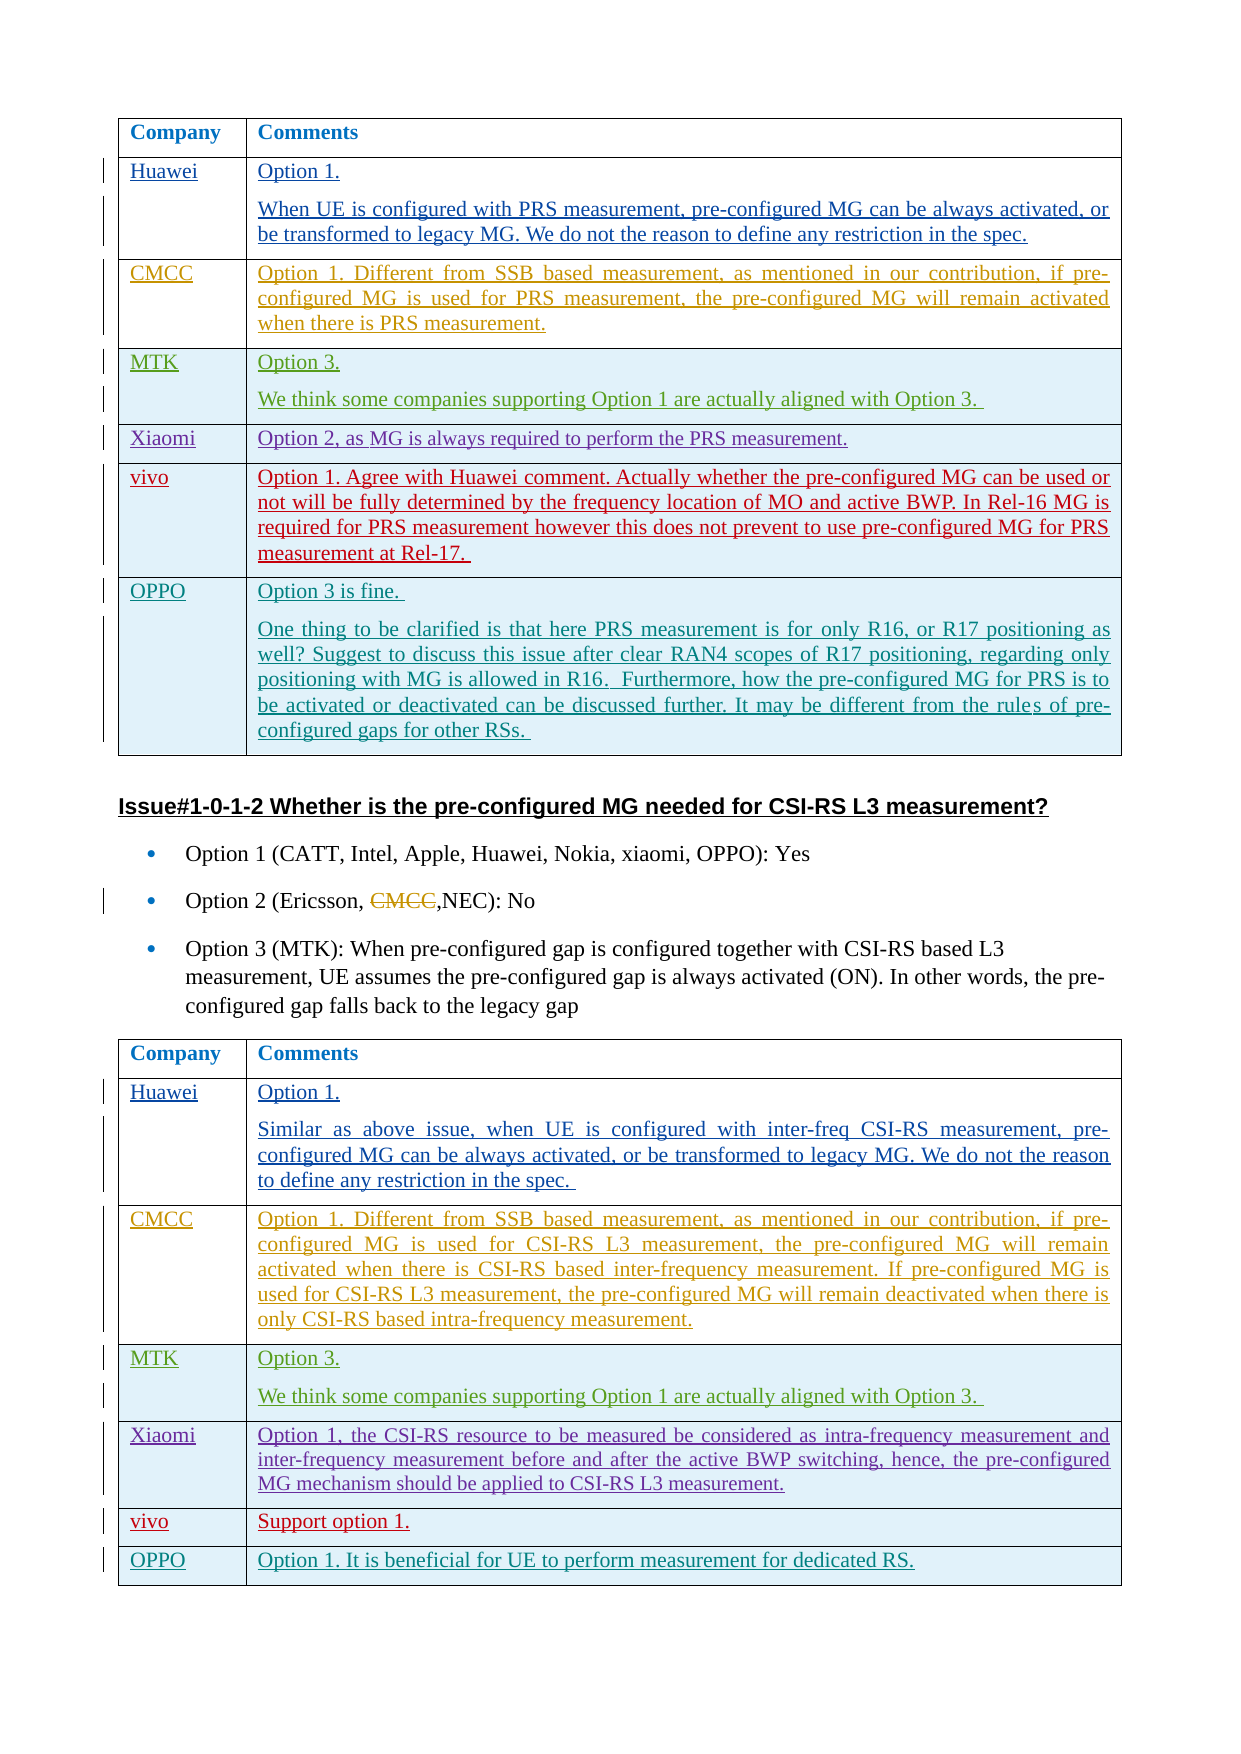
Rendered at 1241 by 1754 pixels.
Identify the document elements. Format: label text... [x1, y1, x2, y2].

list Option 2 (Ericsson, ,NEC): No [148, 888, 1122, 914]
table_cell [119, 1206, 246, 1344]
table_cell [119, 260, 246, 348]
table_cell [247, 158, 1121, 258]
table_cell [247, 260, 1121, 348]
table_cell [119, 1079, 246, 1204]
list Option 3 (MTK): When pre-configured gap is configured together with CSI-RS based L3 measurement, UE assumes the pre-configured gap is always activated (ON). In other words, the pre-configured gap falls back to the legacy gap [148, 935, 1122, 1018]
table_header Company [119, 119, 246, 157]
subtitle Issue#1-0-1-2 Whether is the pre-configured MG needed for CSI-RS L3 measurement? [118, 793, 1122, 819]
list Option 1 (CATT, Intel, Apple, Huawei, Nokia, xiaomi, OPPO): Yes [148, 840, 1122, 867]
table_header Company [119, 1040, 246, 1078]
table_cell [247, 1206, 1121, 1344]
table_header Comments [247, 119, 1121, 157]
table_header Comments [247, 1040, 1121, 1078]
table_cell [247, 1079, 1121, 1204]
table_cell [119, 158, 246, 258]
